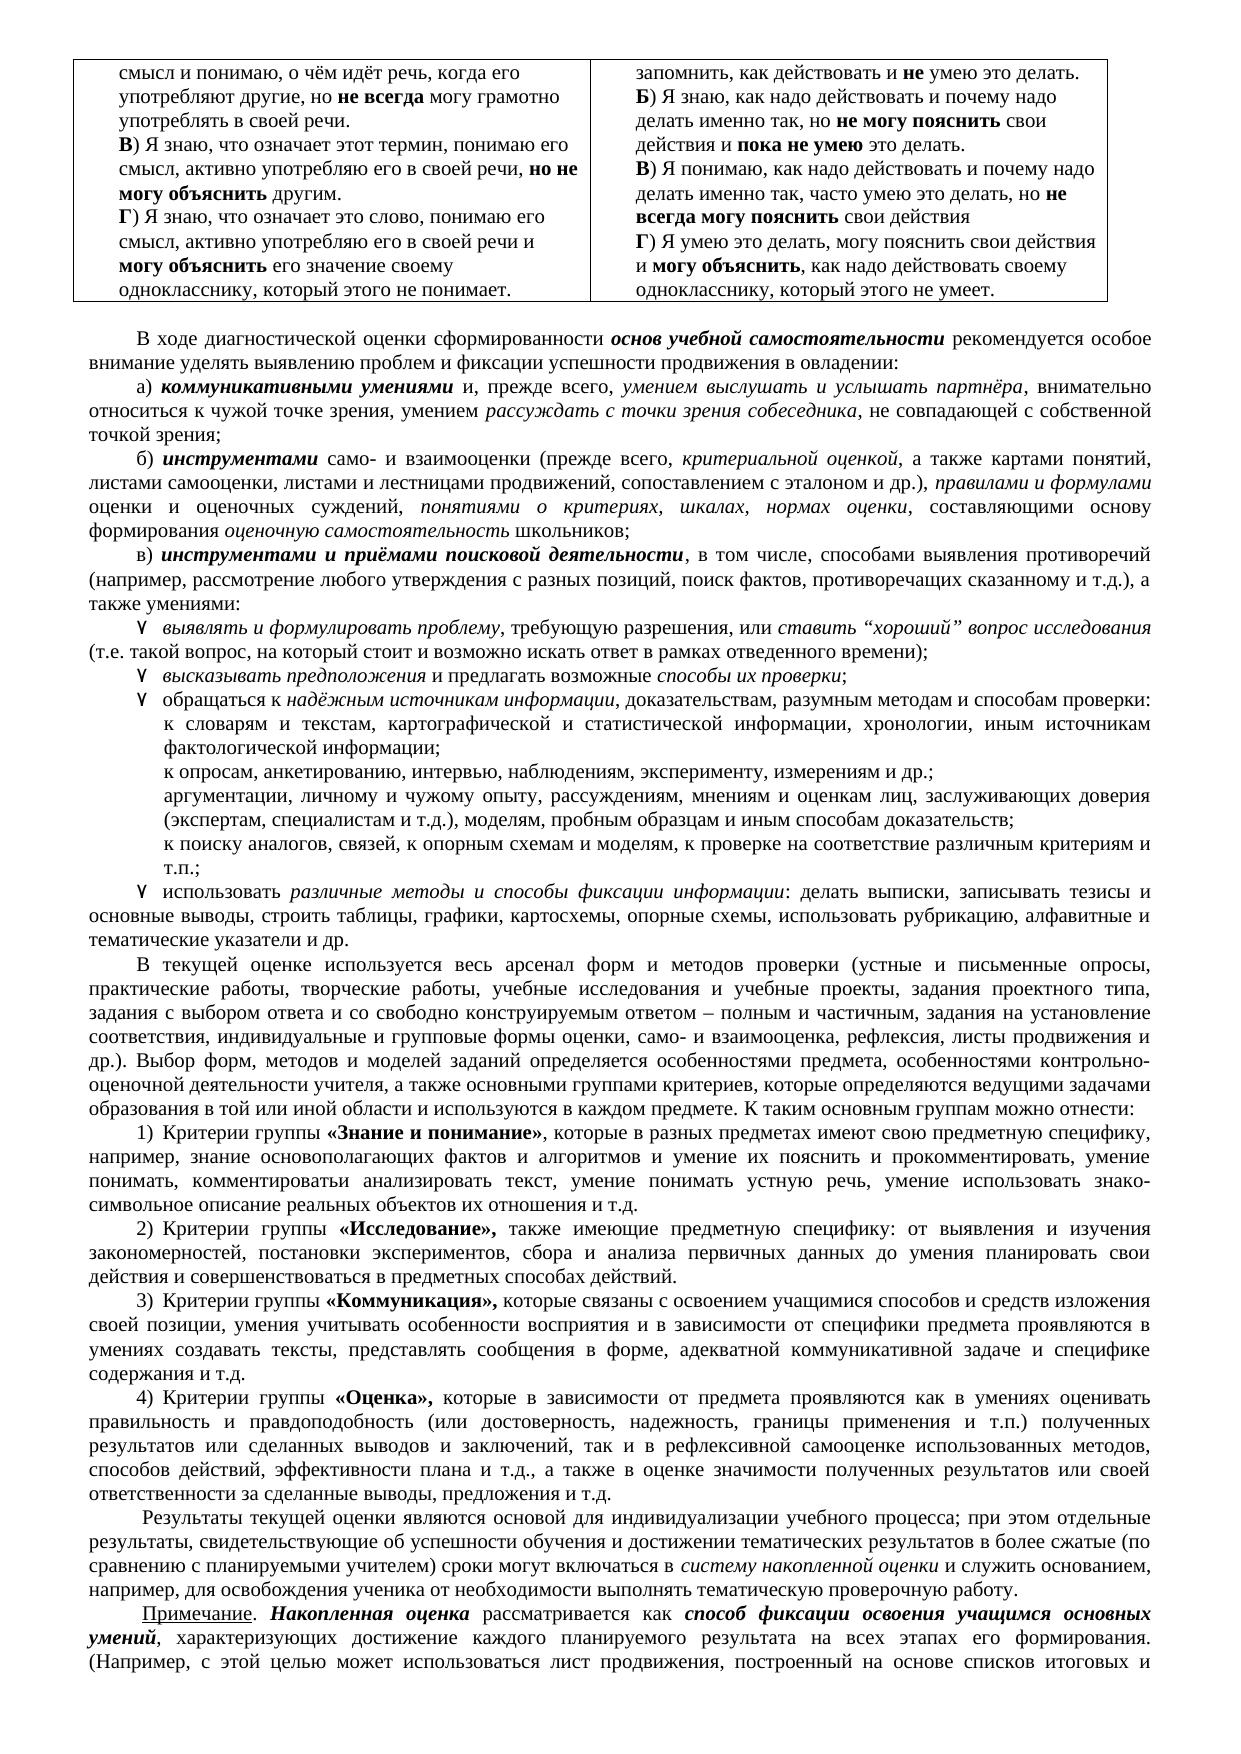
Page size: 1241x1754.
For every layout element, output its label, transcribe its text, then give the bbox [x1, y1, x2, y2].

list высказывать предположения и предлагать возможные способы их проверки; [89, 663, 1152, 687]
list Критерии группы «Оценка», которые в зависимости от предмета проявляются как в умениях оценивать правильность и правдоподобность (или достоверность, надежность, границы применения и т.п.) полученных результатов или сделанных выводов и заключений, так и в рефлексивной самооценке использованных методов, способов действий, эффективности плана и т.д., а также в оценке значимости полученных результатов или своей ответственности за сделанные выводы, предложения и т.д. [89, 1384, 1152, 1505]
list Критерии группы «Исследование», также имеющие предметную специфику: от выявления и изучения закономерностей, постановки экспериментов, сбора и анализа первичных данных до умения планировать свои действия и совершенствоваться в предметных способах действий. [89, 1216, 1152, 1288]
list обращаться к надёжным источникам информации, доказательствам, разумным методам и способам проверки: [89, 687, 1152, 711]
text в) инструментами и приёмами поисковой деятельности, в том числе, способами выявления противоречий (например, рассмотрение любого утверждения с разных позиций, поиск фактов, противоречащих сказанному и т.д.), а также умениями: [89, 542, 1152, 614]
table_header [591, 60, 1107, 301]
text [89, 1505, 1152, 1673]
text В ходе диагностической оценки сформированности основ учебной самостоятельности рекомендуется особое внимание уделять выявлению проблем и фиксации успешности продвижения в овладении: [89, 326, 1152, 374]
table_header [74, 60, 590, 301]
text к опросам, анкетированию, интервью, наблюдениям, эксперименту, измерениям и др.; [164, 759, 1152, 783]
text к словарям и текстам, картографической и статистической информации, хронологии, иным источникам фактологической информации; [164, 711, 1152, 759]
text а) коммуникативными умениями и, прежде всего, умением выслушать и услышать партнёра, внимательно относиться к чужой точке зрения, умением рассуждать с точки зрения собеседника, не совпадающей с собственной точкой зрения; [89, 374, 1152, 446]
text к поиску аналогов, связей, к опорным схемам и моделям, к проверке на соответствие различным критериям и т.п.; [164, 831, 1152, 879]
list Критерии группы «Знание и понимание», которые в разных предметах имеют свою предметную специфику, например, знание основополагающих фактов и алгоритмов и умение их пояснить и прокомментировать, умение понимать, комментироватьи анализировать текст, умение понимать устную речь, умение использовать знако-символьное описание реальных объектов их отношения и т.д. [89, 1120, 1152, 1216]
list Критерии группы «Коммуникация», которые связаны с освоением учащимися способов и средств изложения своей позиции, умения учитывать особенности восприятия и в зависимости от специфики предмета проявляются в умениях создавать тексты, представлять сообщения в форме, адекватной коммуникативной задаче и специфике содержания и т.д. [89, 1288, 1152, 1384]
list использовать различные методы и способы фиксации информации: делать выписки, записывать тезисы и основные выводы, строить таблицы, графики, картосхемы, опорные схемы, использовать рубрикацию, алфавитные и тематические указатели и др. [89, 879, 1152, 951]
text аргументации, личному и чужому опыту, рассуждениям, мнениям и оценкам лиц, заслуживающих доверия (экспертам, специалистам и т.д.), моделям, пробным образцам и иным способам доказательств; [164, 783, 1152, 831]
text В текущей оценке используется весь арсенал форм и методов проверки (устные и письменные опросы, практические работы, творческие работы, учебные исследования и учебные проекты, задания проектного типа, задания с выбором ответа и со свободно конструируемым ответом – полным и частичным, задания на установление соответствия, индивидуальные и групповые формы оценки, само- и взаимооценка, рефлексия, листы продвижения и др.). Выбор форм, методов и моделей заданий определяется особенностями предмета, особенностями контрольно-оценочной деятельности учителя, а также основными группами критериев, которые определяются ведущими задачами образования в той или иной области и используются в каждом предмете. К таким основным группам можно отнести: [89, 951, 1152, 1120]
list выявлять и формулировать проблему, требующую разрешения, или ставить “хороший” вопрос исследования (т.е. такой вопрос, на который стоит и возможно искать ответ в рамках отведенного времени); [89, 614, 1152, 663]
text б) инструментами само- и взаимооценки (прежде всего, критериальной оценкой, а также картами понятий, листами самооценки, листами и лестницами продвижений, сопоставлением с эталоном и др.), правилами и формулами оценки и оценочных суждений, понятиями о критериях, шкалах, нормах оценки, составляющими основу формирования оценочную самостоятельность школьников; [89, 446, 1152, 542]
